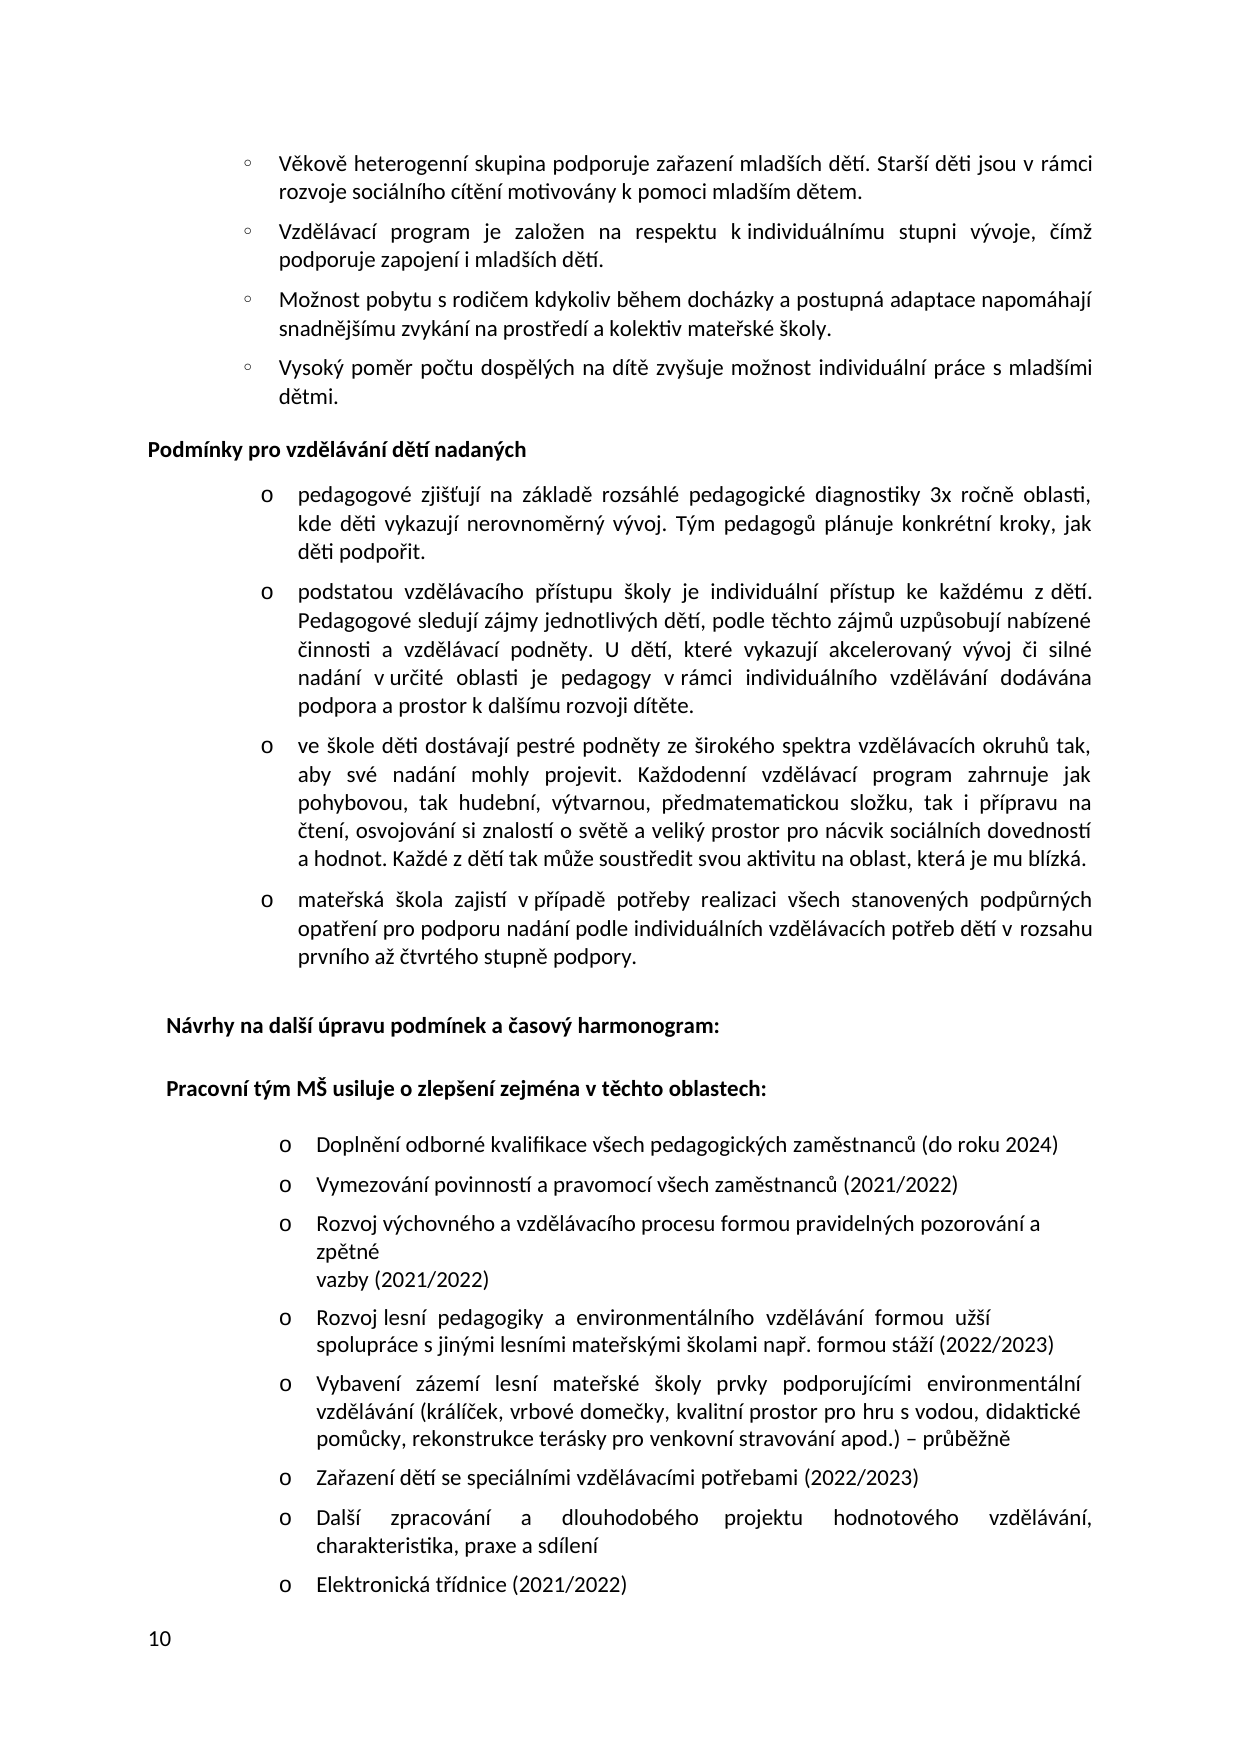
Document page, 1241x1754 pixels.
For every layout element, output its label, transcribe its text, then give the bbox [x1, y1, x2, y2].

list pedagogové zjišťují na základě rozsáhlé pedagogické diagnostiky 3x ročně oblasti, kde děti vykazují nerovnoměrný vývoj. Tým pedagogů plánuje konkrétní kroky, jak děti podpořit. [260, 480, 1093, 565]
list podstatou vzdělávacího přístupu školy je individuální přístup ke každému z dětí. Pedagogové sledují zájmy jednotlivých dětí, podle těchto zájmů uzpůsobují nabízené činnosti a vzdělávací podněty. U dětí, které vykazují akcelerovaný vývoj či silné nadání v určité oblasti je pedagogy v rámci individuálního vzdělávání dodávána podpora a prostor k dalšímu rozvoji dítěte. [260, 577, 1093, 719]
text vazby (2021/2022) [316, 1265, 1093, 1293]
list Vysoký poměr počtu dospělých na dítě zvyšuje možnost individuální práce s mladšími dětmi. [241, 352, 1093, 410]
subtitle Podmínky pro vzdělávání dětí nadaných [148, 435, 1093, 463]
list Možnost pobytu s rodičem kdykoliv během docházky a postupná adaptace napomáhají snadnějšímu zvykání na prostředí a kolektiv mateřské školy. [241, 284, 1093, 342]
list Doplnění odborné kvalifikace všech pedagogických zaměstnanců (do roku 2024) [278, 1131, 1093, 1160]
list Rozvoj výchovného a vzdělávacího procesu formou pravidelných pozorování a zpětné [278, 1208, 1093, 1265]
list Vymezování povinností a pravomocí všech zaměstnanců (2021/2022) [278, 1170, 1093, 1199]
list ve škole děti dostávají pestré podněty ze širokého spektra vzdělávacích okruhů tak, aby své nadání mohly projevit. Každodenní vzdělávací program zahrnuje jak pohybovou, tak hudební, výtvarnou, předmatematickou složku, tak i přípravu na čtení, osvojování si znalostí o světě a veliký prostor pro nácvik sociálních dovedností a hodnot. Každé z dětí tak může soustředit svou aktivitu na oblast, která je mu blízká. [260, 731, 1093, 872]
list Vybavení zázemí lesní mateřské školy prvky podporujícími environmentální vzdělávání (králíček, vrbové domečky, kvalitní prostor pro hru s vodou, didaktické pomůcky, rekonstrukce terásky pro venkovní stravování apod.) – průběžně [278, 1369, 1081, 1452]
list Zařazení dětí se speciálními vzdělávacími potřebami (2022/2023) [278, 1463, 1093, 1492]
list Věkově heterogenní skupina podporuje zařazení mladších dětí. Starší děti jsou v rámci rozvoje sociálního cítění motivovány k pomoci mladším dětem. [241, 148, 1093, 205]
list Další zpracování a dlouhodobého projektu hodnotového vzdělávání, charakteristika, praxe a sdílení [278, 1503, 1093, 1559]
list Vzdělávací program je založen na respektu k individuálnímu stupni vývoje, čímž podporuje zapojení i mladších dětí. [241, 216, 1093, 274]
text Pracovní tým MŠ usiluje o zlepšení zejména v těchto oblastech: [166, 1074, 1093, 1102]
list mateřská škola zajistí v případě potřeby realizaci všech stanovených podpůrných opatření pro podporu nadání podle individuálních vzdělávacích potřeb dětí v rozsahu prvního až čtvrtého stupně podpory. [260, 885, 1093, 970]
subtitle Návrhy na další úpravu podmínek a časový harmonogram: [166, 1011, 1093, 1039]
list Rozvoj lesní pedagogiky a environmentálního vzdělávání formou užší spolupráce s jinými lesními mateřskými školami např. formou stáží (2022/2023) [278, 1303, 1093, 1358]
list Elektronická třídnice (2021/2022) [278, 1570, 1093, 1598]
